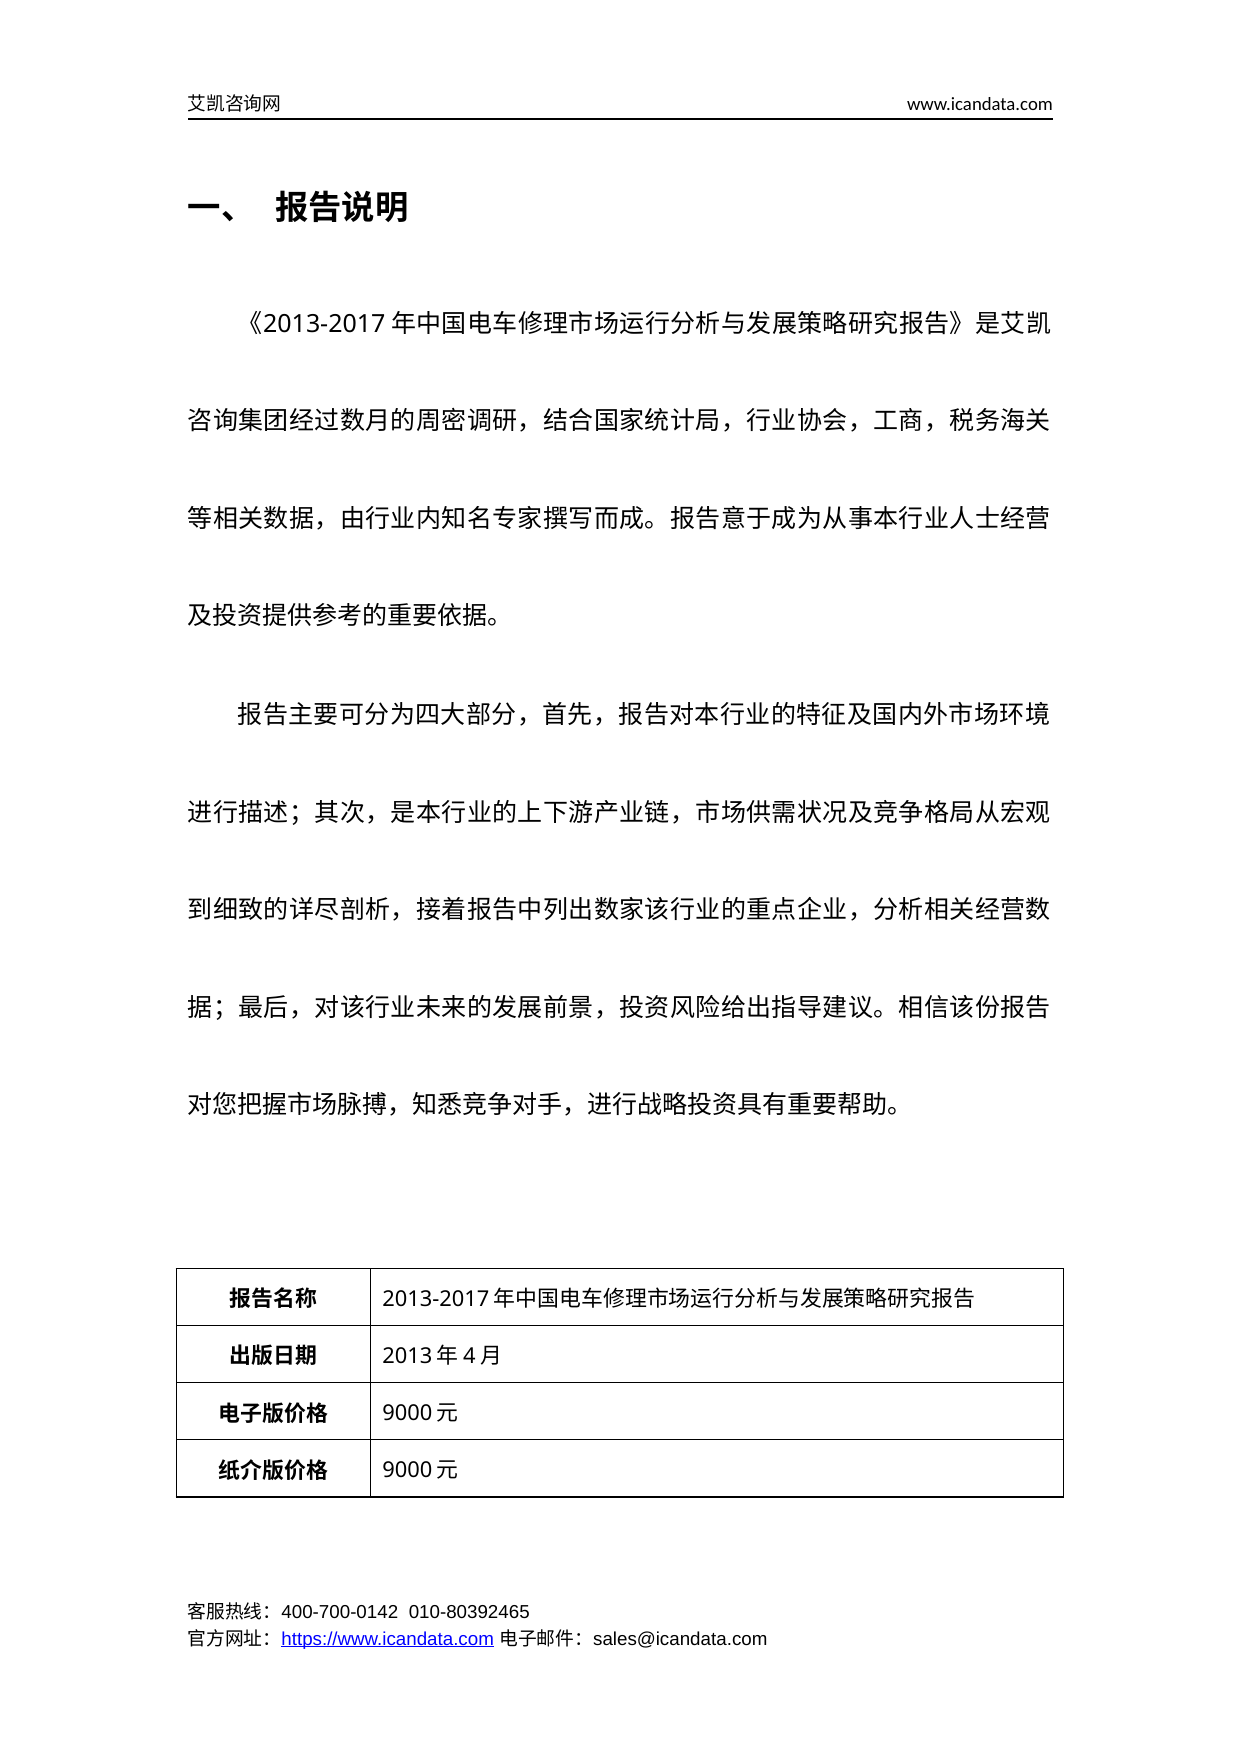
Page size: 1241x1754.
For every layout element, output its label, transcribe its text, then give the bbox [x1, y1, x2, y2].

subtitle 报告说明 [187, 172, 1053, 237]
table_cell 纸介版价格 [177, 1440, 370, 1496]
table_cell 2013年4月 [371, 1326, 1063, 1382]
table_header 2013-2017年中国电车修理市场运行分析与发展策略研究报告 [371, 1269, 1063, 1325]
text 《2013-2017年中国电车修理市场运行分析与发展策略研究报告》是艾凯咨询集团经过数月的周密调研，结合国家统计局，行业协会，工商，税务海关等相关数据，由行业内知名专家撰写而成。报告意于成为从事本行业人士经营及投资提供参考的重要依据。 [187, 289, 1053, 646]
table_cell 9000元 [371, 1440, 1063, 1496]
text 报告主要可分为四大部分，首先，报告对本行业的特征及国内外市场环境进行描述；其次，是本行业的上下游产业链，市场供需状况及竞争格局从宏观到细致的详尽剖析，接着报告中列出数家该行业的重点企业，分析相关经营数据；最后，对该行业未来的发展前景，投资风险给出指导建议。相信该份报告对您把握市场脉搏，知悉竞争对手，进行战略投资具有重要帮助。 [187, 681, 1053, 1136]
table_cell 出版日期 [177, 1326, 370, 1382]
table_cell 9000元 [371, 1383, 1063, 1439]
table_header 报告名称 [177, 1269, 370, 1325]
table_cell 电子版价格 [177, 1383, 370, 1439]
